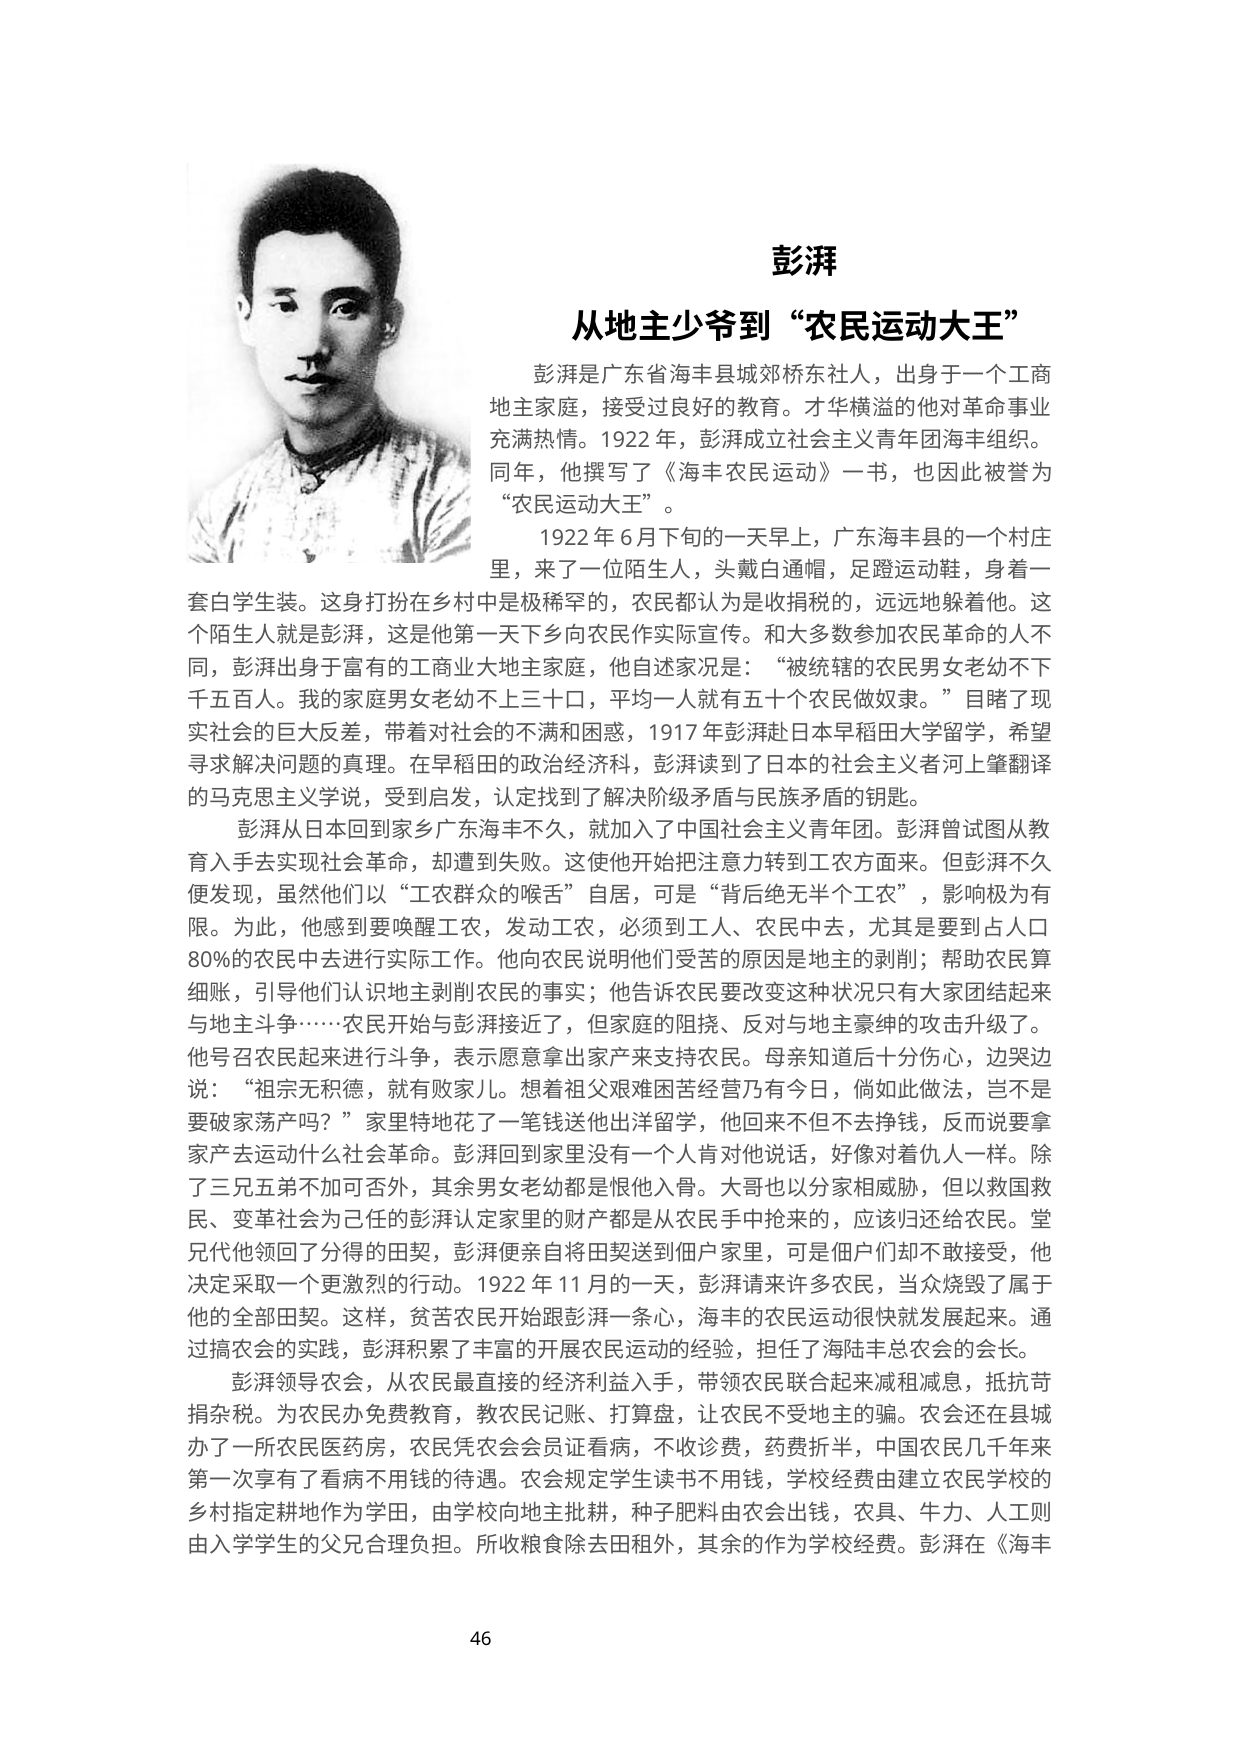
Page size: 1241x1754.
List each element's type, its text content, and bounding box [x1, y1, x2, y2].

picture [186, 163, 471, 564]
text 从地主少爷到“农民运动大王” [471, 292, 1053, 357]
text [187, 1364, 1053, 1559]
text 彭湃是广东省海丰县城郊桥东社人，出身于一个工商地主家庭，接受过良好的教育。才华横溢的他对革命事业充满热情。1922年，彭湃成立社会主义青年团海丰组织。同年，他撰写了《海丰农民运动》一书，也因此被誉为“农民运动大王”。 [471, 357, 1053, 519]
text 彭湃从日本回到家乡广东海丰不久，就加入了中国社会主义青年团。彭湃曾试图从教育入手去实现社会革命，却遭到失败。这使他开始把注意力转到工农方面来。但彭湃不久便发现，虽然他们以“工农群众的喉舌”自居，可是“背后绝无半个工农”，影响极为有限。为此，他感到要唤醒工农，发动工农，必须到工人、农民中去，尤其是要到占人口80%的农民中去进行实际工作。他向农民说明他们受苦的原因是地主的剥削；帮助农民算细账，引导他们认识地主剥削农民的事实；他告诉农民要改变这种状况只有大家团结起来与地主斗争……农民开始与彭湃接近了，但家庭的阻挠、反对与地主豪绅的攻击升级了。他号召农民起来进行斗争，表示愿意拿出家产来支持农民。母亲知道后十分伤心，边哭边说：“祖宗无积德，就有败家儿。想着祖父艰难困苦经营乃有今日，倘如此做法，岂不是要破家荡产吗？”家里特地花了一笔钱送他出洋留学，他回来不但不去挣钱，反而说要拿家产去运动什么社会革命。彭湃回到家里没有一个人肯对他说话，好像对着仇人一样。除了三兄五弟不加可否外，其余男女老幼都是恨他入骨。大哥也以分家相威胁，但以救国救民、变革社会为己任的彭湃认定家里的财产都是从农民手中抢来的，应该归还给农民。堂兄代他领回了分得的田契，彭湃便亲自将田契送到佃户家里，可是佃户们却不敢接受，他决定采取一个更激烈的行动。1922年11月的一天，彭湃请来许多农民，当众烧毁了属于他的全部田契。这样，贫苦农民开始跟彭湃一条心，海丰的农民运动很快就发展起来。通过搞农会的实践，彭湃积累了丰富的开展农民运动的经验，担任了海陆丰总农会的会长。 [187, 812, 1053, 1055]
text 彭湃 [471, 227, 1053, 292]
text 1922年6月下旬的一天早上，广东海丰县的一个村庄里，来了一位陌生人，头戴白通帽，足蹬运动鞋，身着一套白学生装。这身打扮在乡村中是极稀罕的，农民都认为是收捐税的，远远地躲着他。这个陌生人就是彭湃，这是他第一天下乡向农民作实际宣传。和大多数参加农民革命的人不同，彭湃出身于富有的工商业大地主家庭，他自述家况是：“被统辖的农民男女老幼不下千五百人。我的家庭男女老幼不上三十口，平均一人就有五十个农民做奴隶。”目睹了现实社会的巨大反差，带着对社会的不满和困惑，1917年彭湃赴日本早稻田大学留学，希望寻求解决问题的真理。在早稻田的政治经济科，彭湃读到了日本的社会主义者河上肇翻译的马克思主义学说，受到启发，认定找到了解决阶级矛盾与民族矛盾的钥匙。 [187, 519, 1053, 812]
